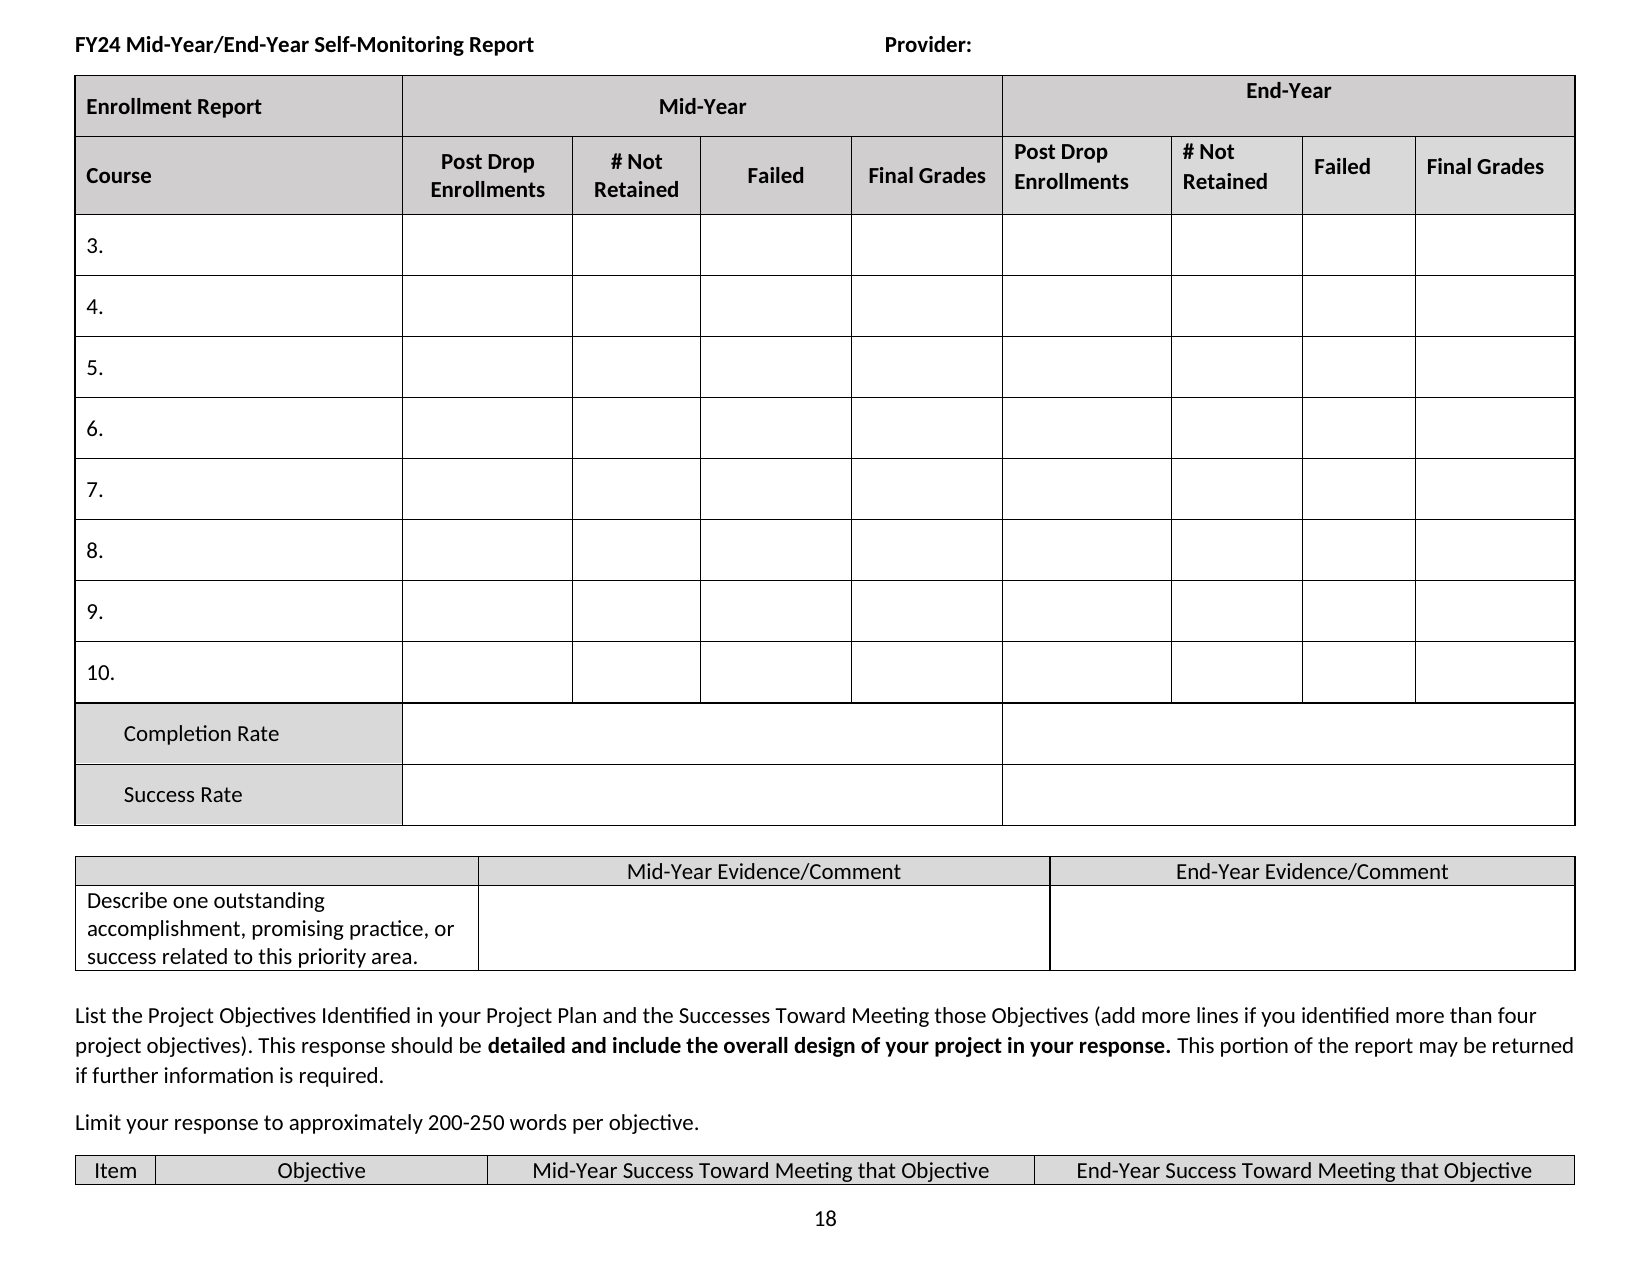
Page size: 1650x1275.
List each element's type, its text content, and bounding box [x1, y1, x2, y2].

table_cell [403, 581, 572, 641]
table_cell [76, 337, 402, 397]
table_cell [1003, 704, 1574, 763]
table_cell [76, 520, 402, 580]
table_header Mid-Year [403, 76, 1002, 136]
table_cell [1303, 642, 1415, 702]
table_cell Failed [1303, 137, 1415, 214]
table_cell [852, 581, 1002, 641]
table_cell [1416, 459, 1574, 519]
table_cell [573, 520, 700, 580]
table_cell [1003, 520, 1171, 580]
table_cell [1416, 520, 1574, 580]
table_cell [573, 398, 700, 458]
table_cell [573, 337, 700, 397]
table_header Mid-Year Evidence/Comment [479, 857, 1049, 885]
table_cell [701, 215, 851, 275]
table_cell [76, 398, 402, 458]
table_cell [403, 276, 572, 336]
table_cell [573, 459, 700, 519]
table_cell [403, 398, 572, 458]
table_cell [1003, 215, 1171, 275]
table_cell Course [76, 137, 402, 214]
table_cell [1416, 337, 1574, 397]
table_cell [1003, 398, 1171, 458]
table_cell [1003, 765, 1574, 824]
table_cell Final Grades [1416, 137, 1574, 214]
table_cell [852, 459, 1002, 519]
text Limit your response to approximately 200-250 words per objective. [75, 1108, 1575, 1136]
table_cell [573, 215, 700, 275]
table_cell [403, 459, 572, 519]
table_cell [1303, 215, 1415, 275]
table_cell [852, 398, 1002, 458]
table_cell [701, 581, 851, 641]
table_cell [1303, 581, 1415, 641]
table_cell [701, 642, 851, 702]
table_header End-Year [1003, 76, 1574, 136]
table_header End-Year Success Toward Meeting that Objective [1035, 1156, 1574, 1184]
table_header Item [76, 1156, 155, 1184]
table_header [76, 857, 478, 885]
table_cell Describe one outstanding accomplishment, promising practice, or success related to this priority area. [76, 886, 478, 970]
table_cell [76, 459, 402, 519]
table_cell [76, 215, 402, 275]
table_cell [1003, 581, 1171, 641]
table_header Enrollment Report [76, 76, 402, 136]
table_cell [403, 765, 1002, 824]
table_cell Failed [701, 137, 851, 214]
table_cell [1416, 276, 1574, 336]
table_cell [403, 337, 572, 397]
table_header Mid-Year Success Toward Meeting that Objective [488, 1156, 1034, 1184]
table_cell [403, 642, 572, 702]
table_cell Post Drop Enrollments [1003, 137, 1171, 214]
table_cell # Not Retained [1172, 137, 1302, 214]
table_cell [1303, 520, 1415, 580]
table_cell [403, 704, 1002, 763]
table_cell Success Rate [76, 765, 402, 824]
table_cell [1416, 215, 1574, 275]
table_cell [1003, 337, 1171, 397]
table_cell [76, 581, 402, 641]
table_cell [76, 642, 402, 702]
table_cell [701, 337, 851, 397]
table_cell [1303, 398, 1415, 458]
table_header Objective [156, 1156, 487, 1184]
table_cell [1303, 276, 1415, 336]
table_cell [852, 337, 1002, 397]
table_header End-Year Evidence/Comment [1051, 857, 1574, 885]
table_cell [403, 520, 572, 580]
table_cell [1172, 581, 1302, 641]
table_cell [852, 642, 1002, 702]
table_cell [1051, 886, 1574, 970]
table_cell [479, 886, 1049, 970]
table_cell Post Drop Enrollments [403, 137, 572, 214]
table_cell [701, 276, 851, 336]
table_cell [852, 215, 1002, 275]
table_cell [1172, 520, 1302, 580]
table_cell [1416, 581, 1574, 641]
table_cell [1172, 215, 1302, 275]
table_cell [1416, 642, 1574, 702]
table_cell Final Grades [852, 137, 1002, 214]
table_cell [1172, 337, 1302, 397]
table_cell [1172, 642, 1302, 702]
table_cell [1003, 642, 1171, 702]
table_cell # Not Retained [573, 137, 700, 214]
table_cell [573, 581, 700, 641]
table_cell [1172, 398, 1302, 458]
table_cell [1003, 276, 1171, 336]
text List the Project Objectives Identified in your Project Plan and the Successes Toward Meeting those Objectives (add more lines if you identified more than four project objectives). This response should be detailed and include the overall design of your project in your response. This portion of the report may be returned if further information is required. [75, 1001, 1575, 1089]
table_cell [573, 642, 700, 702]
table_cell [1172, 276, 1302, 336]
table_cell [852, 520, 1002, 580]
table_cell [573, 276, 700, 336]
table_cell [701, 398, 851, 458]
table_cell [1303, 459, 1415, 519]
table_cell Completion Rate [76, 704, 402, 763]
table_cell [1003, 459, 1171, 519]
table_cell [701, 459, 851, 519]
table_cell [403, 215, 572, 275]
table_cell [1303, 337, 1415, 397]
table_cell [701, 520, 851, 580]
table_cell [852, 276, 1002, 336]
table_cell [1416, 398, 1574, 458]
table_cell [76, 276, 402, 336]
table_cell [1172, 459, 1302, 519]
